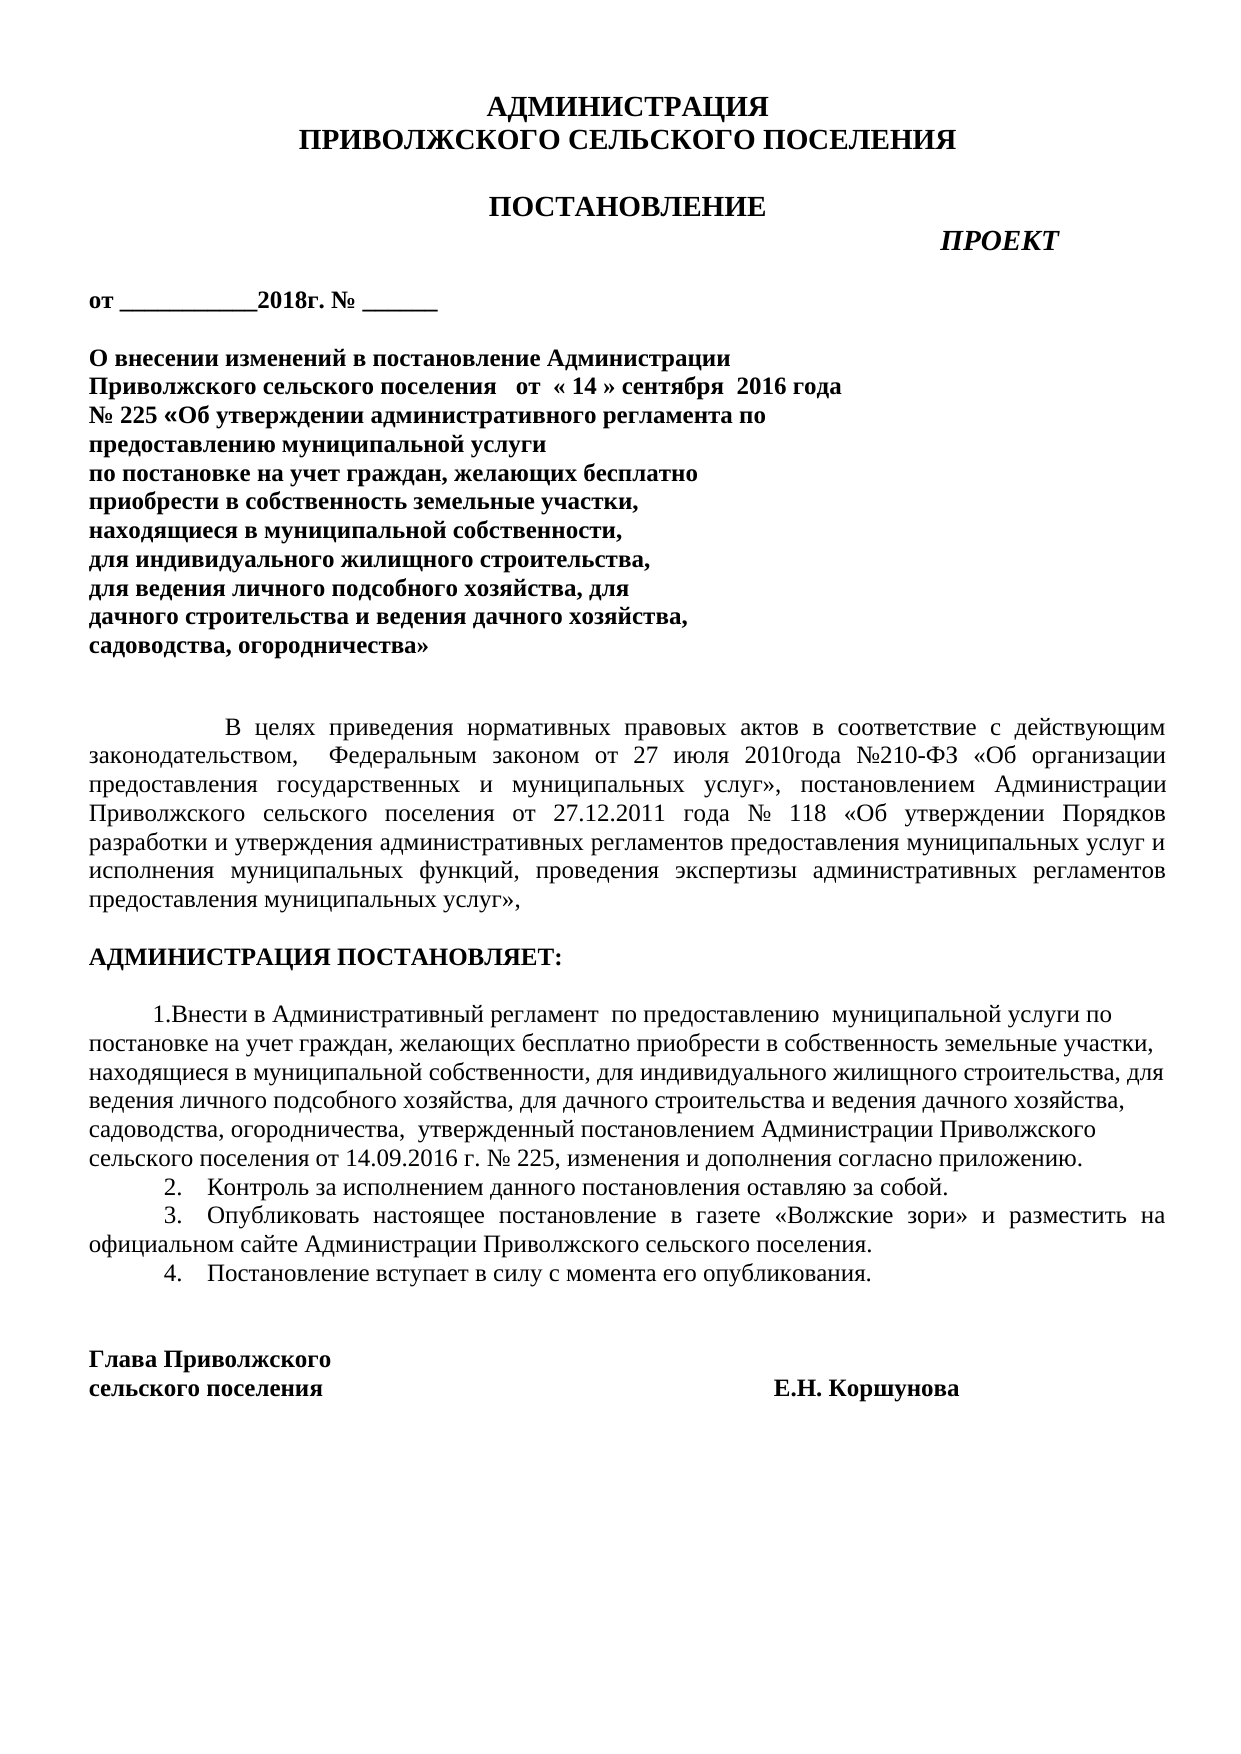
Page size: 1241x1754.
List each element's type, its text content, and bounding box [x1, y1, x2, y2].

text Глава Приволжского [89, 1344, 1167, 1373]
text ПРОЕКТ [89, 223, 1167, 256]
text сельского поселения Е.Н. Коршунова [89, 1373, 1167, 1402]
text АДМИНИСТРАЦИЯ ПОСТАНОВЛЯЕТ: [89, 942, 1167, 970]
text от ___________2018г. № ______ [89, 285, 1167, 314]
text АДМИНИСТРАЦИЯ [89, 89, 1167, 122]
text ПОСТАНОВЛЕНИЕ [89, 189, 1167, 223]
text для индивидуального жилищного строительства, [89, 544, 1167, 573]
text дачного строительства и ведения дачного хозяйства, [89, 601, 1167, 630]
text предоставлению муниципальной услуги [89, 429, 1167, 458]
text по постановке на учет граждан, желающих бесплатно [89, 458, 1167, 486]
text В целях приведения нормативных правовых актов в соответствие с действующим законодательством, Федеральным законом от 27 июля 2010года №210-ФЗ «Об организации предоставления государственных и муниципальных услуг», постановлением Администрации Приволжского сельского поселения от 27.12.2011 года № 118 «Об утверждении Порядков разработки и утверждения административных регламентов предоставления муниципальных услуг и исполнения муниципальных функций, проведения экспертизы административных регламентов предоставления муниципальных услуг», [89, 712, 1167, 913]
text ПРИВОЛЖСКОГО СЕЛЬСКОГО ПОСЕЛЕНИЯ [89, 122, 1167, 156]
text 1.Внести в Административный регламент по предоставлению муниципальной услуги по постановке на учет граждан, желающих бесплатно приобрести в собственность земельные участки, находящиеся в муниципальной собственности, для индивидуального жилищного строительства, для ведения личного подсобного хозяйства, для дачного строительства и ведения дачного хозяйства, садоводства, огородничества, утвержденный постановлением Администрации Приволжского сельского поселения от 14.09.2016 г. № 225, изменения и дополнения согласно приложению. [89, 999, 1167, 1172]
text садоводства, огородничества» [89, 630, 1167, 659]
text 3. Опубликовать настоящее постановление в газете «Волжские зори» и разместить на официальном сайте Администрации Приволжского сельского поселения. [89, 1200, 1167, 1258]
text 2. Контроль за исполнением данного постановления оставляю за собой. [89, 1172, 1167, 1200]
text Приволжского сельского поселения от « 14 » сентября 2016 года № 225 «Об утверждении административного регламента по [89, 371, 1167, 429]
text 4. Постановление вступает в силу с момента его опубликования. [89, 1258, 1167, 1287]
text для ведения личного подсобного хозяйства, для [89, 573, 1167, 601]
text приобрести в собственность земельные участки, [89, 486, 1167, 515]
text О внесении изменений в постановление Администрации [89, 343, 1167, 371]
text находящиеся в муниципальной собственности, [89, 515, 1167, 544]
